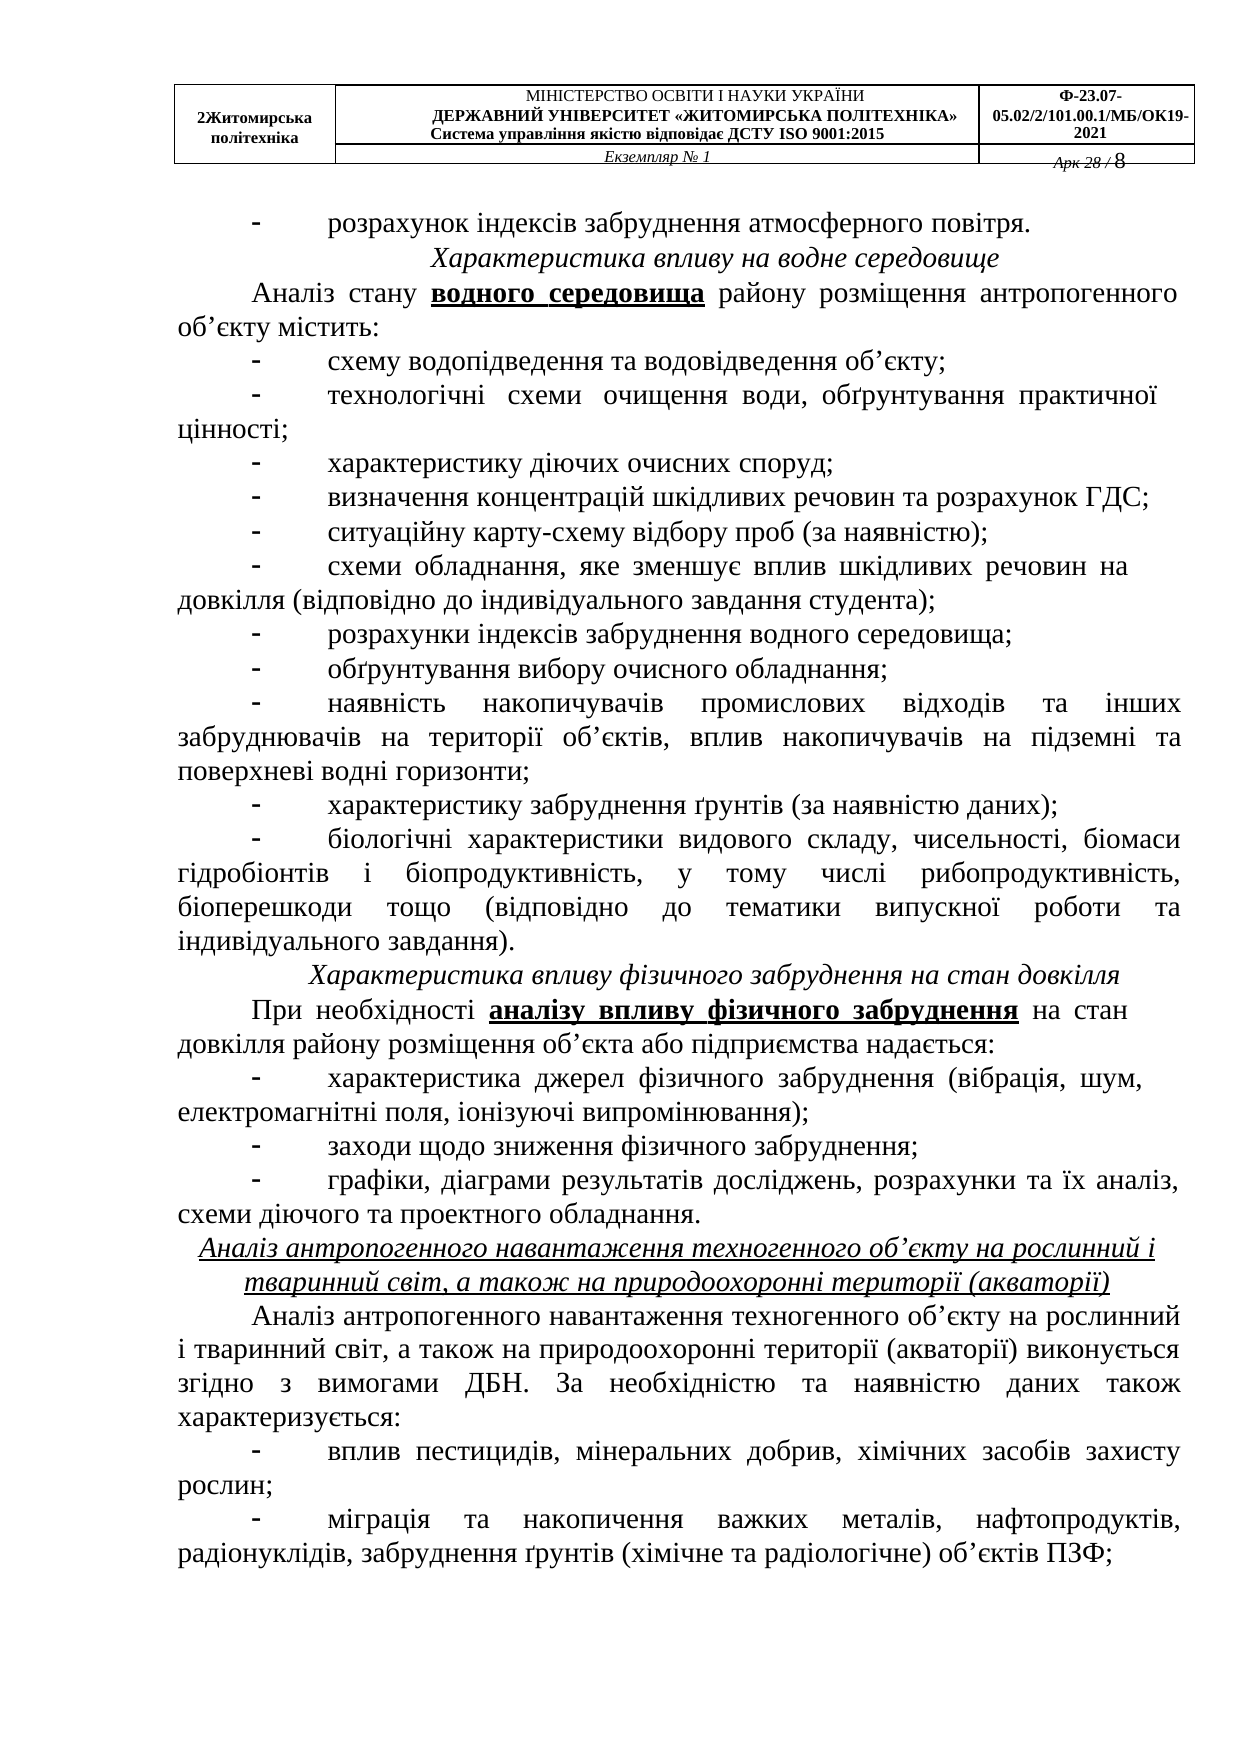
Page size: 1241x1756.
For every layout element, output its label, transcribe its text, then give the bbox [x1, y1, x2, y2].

list заходи щодо зниження фізичного забруднення; [251, 1128, 1205, 1161]
text Аналіз антропогенного навантаження техногенного об’єкту на рослинний і тваринний світ, а також на природоохоронні території (акваторії) виконується згідно з вимогами ДБН. За необхідністю та наявністю даних також характеризується: [177, 1298, 1181, 1433]
list схеми обладнання, яке зменшує вплив шкідливих речовин на довкілля (відповідно до індивідуального завдання студента); [177, 548, 1181, 616]
text При необхідності аналізу впливу фізичного забруднення на стан довкілля району розміщення об’єкта або підприємства надається: [177, 992, 1205, 1059]
list визначення концентрацій шкідливих речовин та розрахунок ГДС; [251, 479, 1205, 513]
list технологічні схеми очищення води, обґрунтування практичної цінності; [177, 377, 1181, 445]
list характеристику забруднення ґрунтів (за наявністю даних); [251, 787, 1205, 821]
text Характеристика впливу на водне середовище [431, 240, 1205, 273]
text Аналіз стану водного середовища району розміщення антропогенного об’єкту містить: [177, 275, 1205, 342]
list характеристика джерел фізичного забруднення (вібрація, шум, електромагнітні поля, іонізуючі випромінювання); [177, 1060, 1181, 1127]
text Характеристика впливу фізичного забруднення на стан довкілля [309, 957, 1205, 991]
text Аналіз антропогенного навантаження техногенного об’єкту на рослинний і тваринний світ, а також на природоохоронні території (акваторії) [199, 1230, 1205, 1297]
list наявність накопичувачів промислових відходів та інших забруднювачів на території об’єктів, вплив накопичувачів на підземні та поверхневі водні горизонти; [177, 685, 1181, 787]
list міграція та накопичення важких металів, нафтопродуктів, радіонуклідів, забруднення ґрунтів (хімічне та радіологічне) об’єктів ПЗФ; [177, 1501, 1181, 1569]
list обґрунтування вибору очисного обладнання; [251, 651, 1205, 684]
list схему водопідведення та водовідведення об’єкту; [251, 343, 1205, 376]
list розрахунок індексів забруднення атмосферного повітря. [251, 206, 1205, 239]
list графіки, діаграми результатів досліджень, розрахунки та їх аналіз, схеми діючого та проектного обладнання. [177, 1162, 1181, 1230]
list розрахунки індексів забруднення водного середовища; [251, 616, 1205, 650]
list вплив пестицидів, мінеральних добрив, хімічних засобів захисту рослин; [177, 1433, 1181, 1501]
list ситуаційну карту-схему відбору проб (за наявністю); [251, 514, 1205, 548]
list характеристику діючих очисних споруд; [251, 445, 1205, 479]
list біологічні характеристики видового складу, чисельності, біомаси гідробіонтів і біопродуктивність, у тому числі рибопродуктивність, біоперешкоди тощо (відповідно до тематики випускної роботи та індивідуального завдання). [177, 821, 1181, 957]
